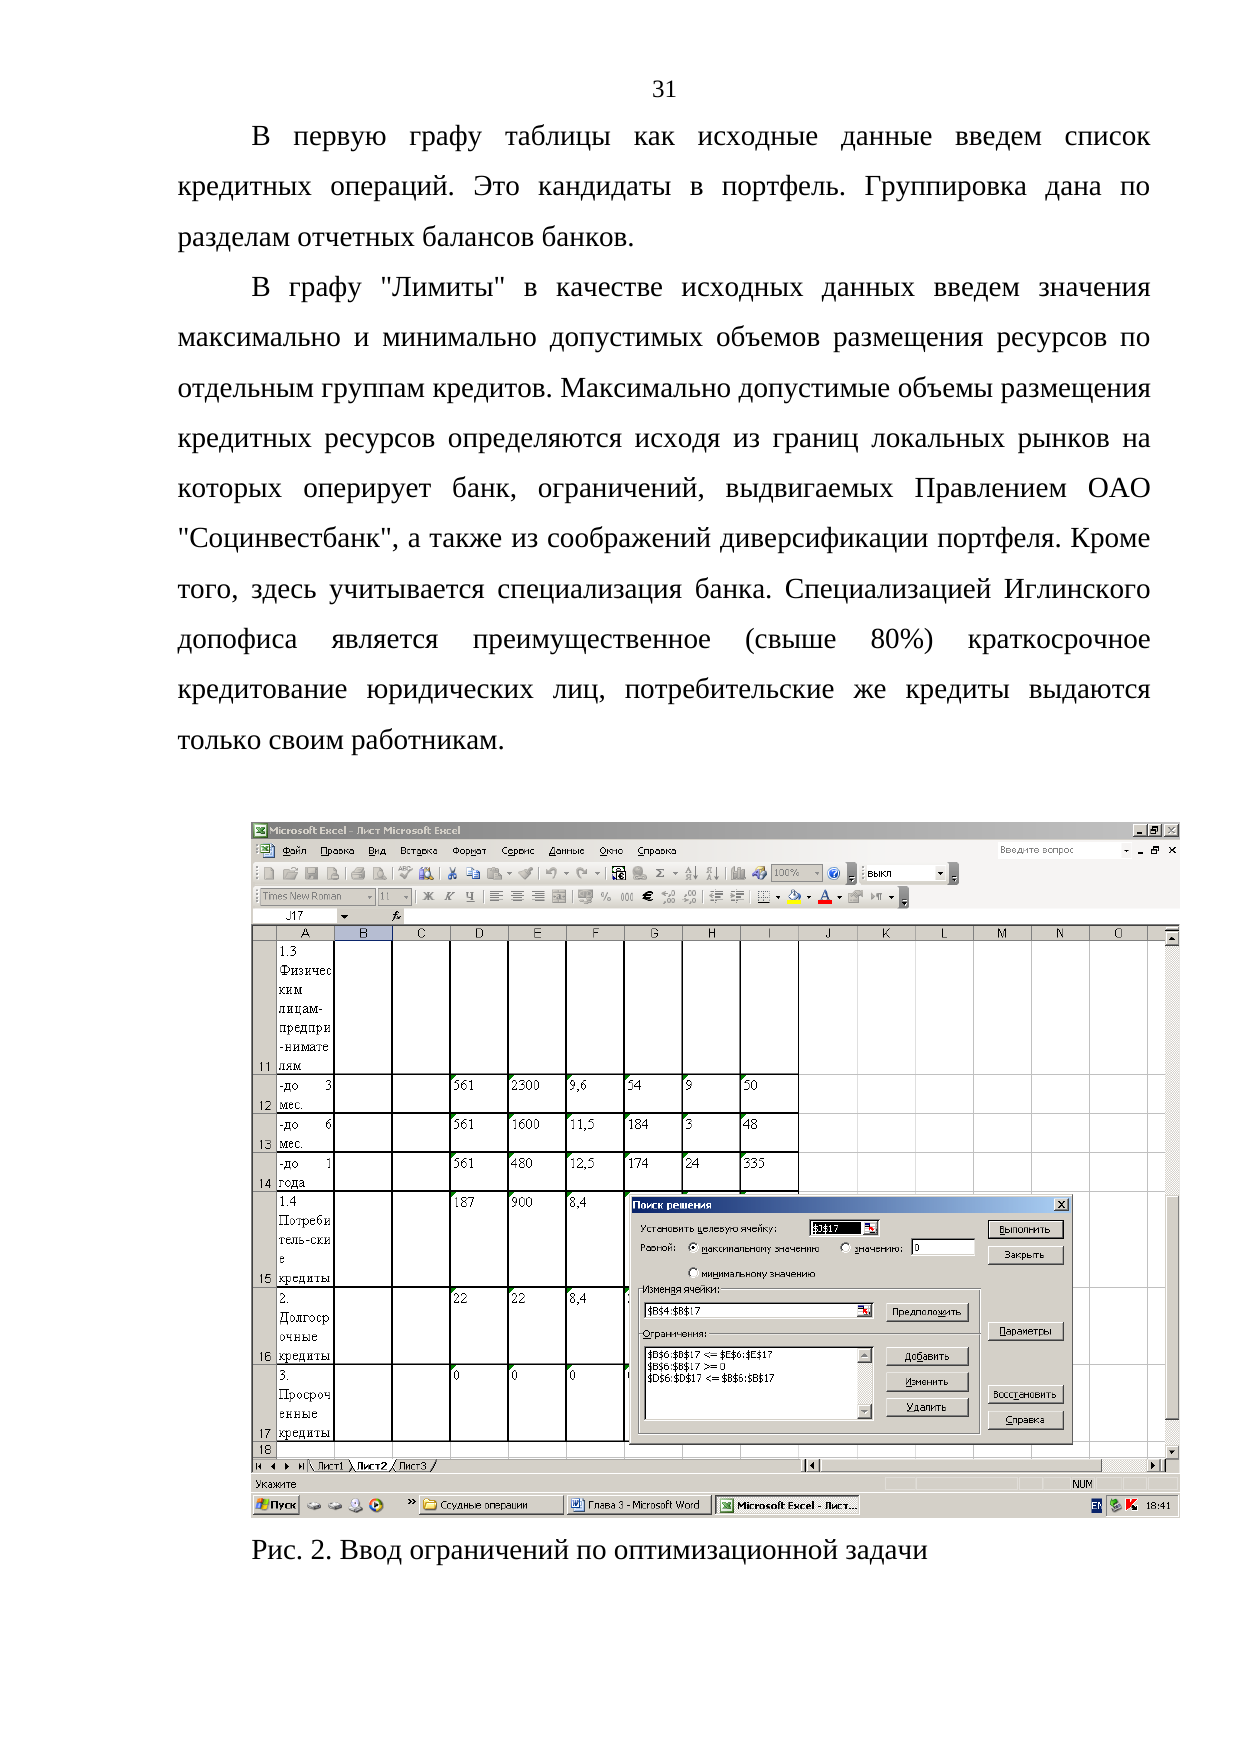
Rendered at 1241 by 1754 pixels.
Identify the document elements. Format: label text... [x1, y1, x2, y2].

text Рис. 2. Ввод ограничений по оптимизационной задачи [177, 1532, 1152, 1566]
picture [251, 822, 1180, 1518]
text В графу "Лимиты" в качестве исходных данных введем значения максимально и минимально допустимых объемов размещения ресурсов по отдельным группам кредитов. Максимально допустимые объемы размещения кредитных ресурсов определяются исходя из границ локальных рынков на которых оперирует банк, ограничений, выдвигаемых Правлением ОАО "Социнвестбанк", а также из соображений диверсификации портфеля. Кроме того, здесь учитывается специализация банка. Специализацией Иглинского допофиса является преимущественное (свыше 80%) краткосрочное кредитование юридических лиц, потребительские же кредиты выдаются только своим работникам. [177, 269, 1152, 755]
text В первую графу таблицы как исходные данные введем список кредитных операций. Это кандидаты в портфель. Группировка дана по разделам отчетных балансов банков. [177, 118, 1152, 252]
